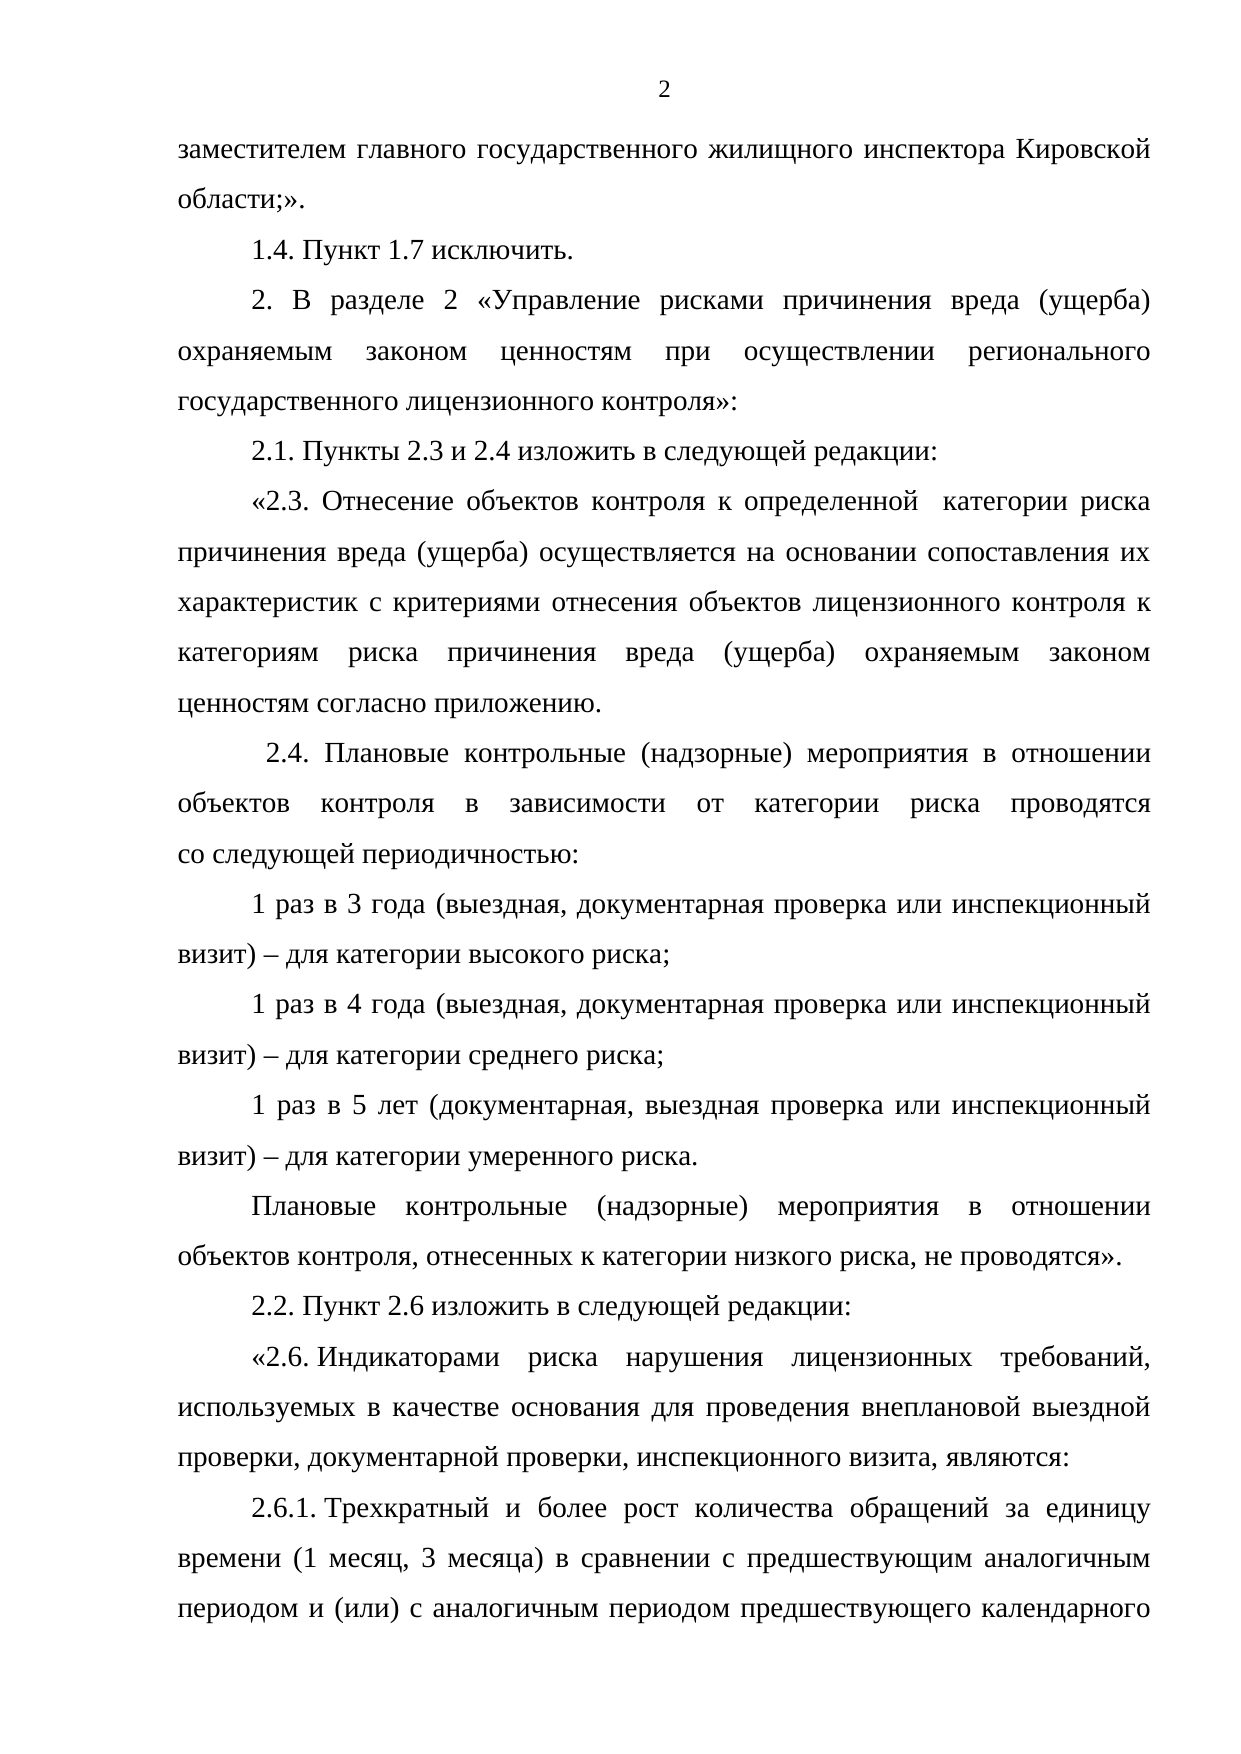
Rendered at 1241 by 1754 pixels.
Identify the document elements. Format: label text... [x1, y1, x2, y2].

text 2.2. Пункт 2.6 изложить в следующей редакции: [177, 1288, 1152, 1322]
text 2.4. Плановые контрольные (надзорные) мероприятия в отношении объектов контроля в зависимости от категории риска проводятся со следующей периодичностью: [177, 735, 1152, 869]
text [177, 131, 1152, 215]
text Плановые контрольные (надзорные) мероприятия в отношении объектов контроля, отнесенных к категории низкого риска, не проводятся». [177, 1188, 1152, 1272]
text 1 раз в 5 лет (документарная, выездная проверка или инспекционный визит) – для категории умеренного риска. [177, 1087, 1152, 1171]
text 1 раз в 4 года (выездная, документарная проверка или инспекционный визит) – для категории среднего риска; [177, 987, 1152, 1071]
text 1 раз в 3 года (выездная, документарная проверка или инспекционный визит) – для категории высокого риска; [177, 886, 1152, 970]
text 1.4. Пункт 1.7 исключить. [177, 232, 1152, 266]
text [177, 1490, 1152, 1624]
text «2.3. Отнесение объектов контроля к определенной категории риска причинения вреда (ущерба) осуществляется на основании сопоставления их характеристик с критериями отнесения объектов лицензионного контроля к категориям риска причинения вреда (ущерба) охраняемым законом ценностям согласно приложению. [177, 483, 1152, 718]
text «2.6. Индикаторами риска нарушения лицензионных требований, используемых в качестве основания для проведения внеплановой выездной проверки, документарной проверки, инспекционного визита, являются: [177, 1339, 1152, 1473]
text 2. В разделе 2 «Управление рисками причинения вреда (ущерба) охраняемым законом ценностям при осуществлении регионального государственного лицензионного контроля»: [177, 282, 1152, 416]
text 2.1. Пункты 2.3 и 2.4 изложить в следующей редакции: [177, 433, 1152, 467]
